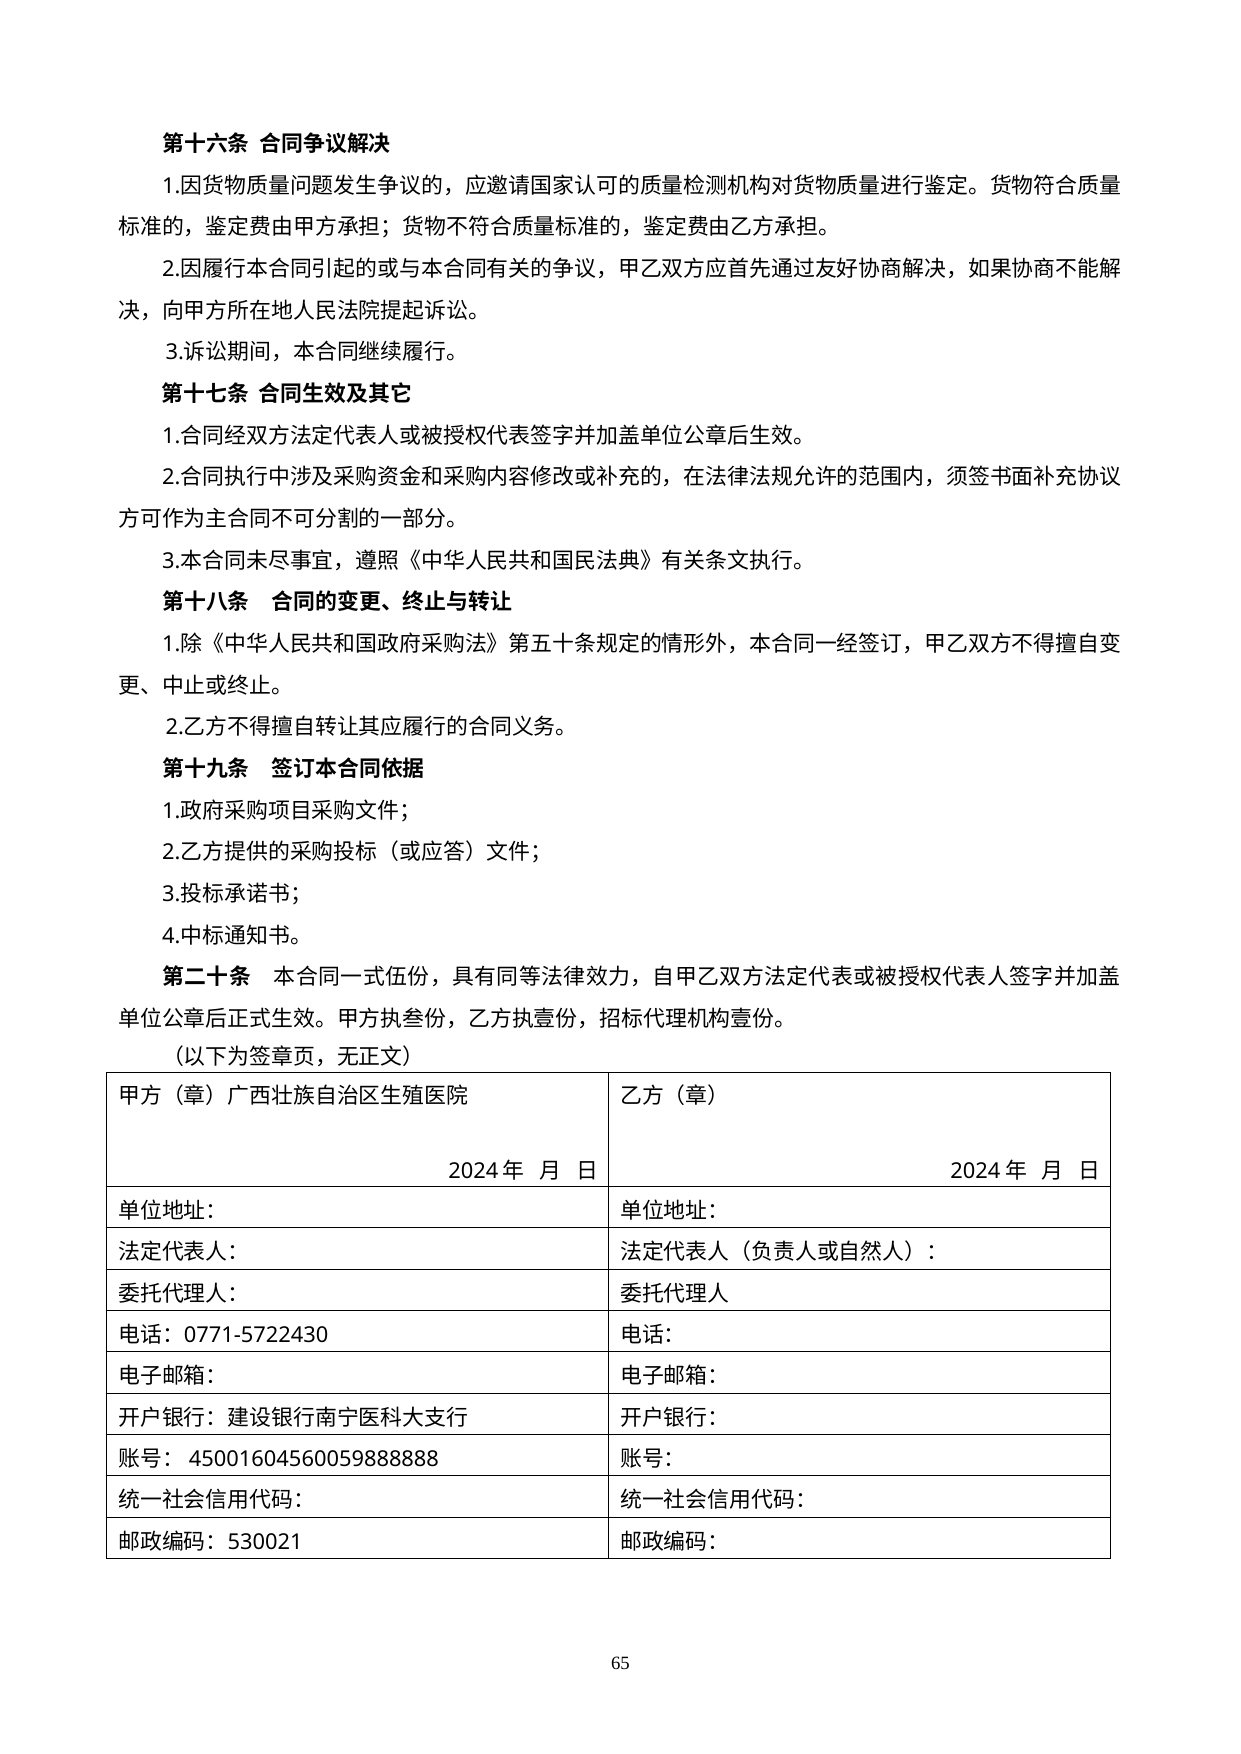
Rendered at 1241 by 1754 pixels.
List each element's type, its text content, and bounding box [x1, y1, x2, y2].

text 第十八条 合同的变更、终止与转让 [118, 576, 1122, 618]
table_cell 委托代理人： [107, 1270, 608, 1310]
table_cell 委托代理人 [609, 1270, 1110, 1310]
table_cell 开户银行： [609, 1394, 1110, 1434]
text 3.本合同未尽事宜，遵照《中华人民共和国民法典》有关条文执行。 [162, 535, 1122, 576]
table_cell 统一社会信用代码： [609, 1476, 1110, 1517]
table_cell 邮政编码： [609, 1518, 1110, 1558]
text 第十九条 签订本合同依据 [118, 743, 1122, 785]
text 2.乙方不得擅自转让其应履行的合同义务。 [112, 701, 1122, 743]
table_cell 账号： [609, 1435, 1110, 1475]
text 1.合同经双方法定代表人或被授权代表签字并加盖单位公章后生效。 [118, 410, 1122, 451]
table_cell 法定代表人： [107, 1228, 608, 1268]
table_header 乙方（章） 2024年 月 日 [609, 1073, 1110, 1186]
table_cell 单位地址： [107, 1187, 608, 1227]
text 第二十条 本合同一式伍份，具有同等法律效力，自甲乙双方法定代表或被授权代表人签字并加盖单位公章后正式生效。甲方执叁份，乙方执壹份，招标代理机构壹份。 [118, 951, 1122, 1035]
table_cell 电子邮箱： [107, 1352, 608, 1393]
table_cell 电话：0771-5722430 [107, 1311, 608, 1351]
text 4.中标通知书。 [118, 910, 1122, 951]
table_cell 电话： [609, 1311, 1110, 1351]
text 3.投标承诺书； [162, 868, 1122, 910]
table_cell 账号： 45001604560059888888 [107, 1435, 608, 1475]
text 2.因履行本合同引起的或与本合同有关的争议，甲乙双方应首先通过友好协商解决，如果协商不能解决，向甲方所在地人民法院提起诉讼。 [118, 243, 1122, 326]
text 3.诉讼期间，本合同继续履行。 [112, 326, 1122, 368]
table_cell 电子邮箱： [609, 1352, 1110, 1393]
text 2.乙方提供的采购投标（或应答）文件； [162, 826, 1122, 868]
text 1.政府采购项目采购文件； [162, 785, 1122, 826]
text 第十六条 合同争议解决 [118, 118, 1122, 160]
text 第十七条 合同生效及其它 [118, 368, 1122, 410]
text 2.合同执行中涉及采购资金和采购内容修改或补充的，在法律法规允许的范围内，须签书面补充协议方可作为主合同不可分割的一部分。 [118, 451, 1122, 535]
table_cell 开户银行：建设银行南宁医科大支行 [107, 1394, 608, 1434]
table_cell 统一社会信用代码： [107, 1476, 608, 1517]
table_cell 法定代表人（负责人或自然人）： [609, 1228, 1110, 1268]
table_cell 邮政编码：530021 [107, 1518, 608, 1558]
table_header 甲方（章）广西壮族自治区生殖医院 2024年 月 日 [107, 1073, 608, 1186]
table_cell 单位地址： [609, 1187, 1110, 1227]
text 1.因货物质量问题发生争议的，应邀请国家认可的质量检测机构对货物质量进行鉴定。货物符合质量标准的，鉴定费由甲方承担；货物不符合质量标准的，鉴定费由乙方承担。 [118, 160, 1122, 243]
text （以下为签章页，无正文） [118, 1035, 1122, 1072]
text 1.除《中华人民共和国政府采购法》第五十条规定的情形外，本合同一经签订，甲乙双方不得擅自变更、中止或终止。 [118, 618, 1122, 701]
